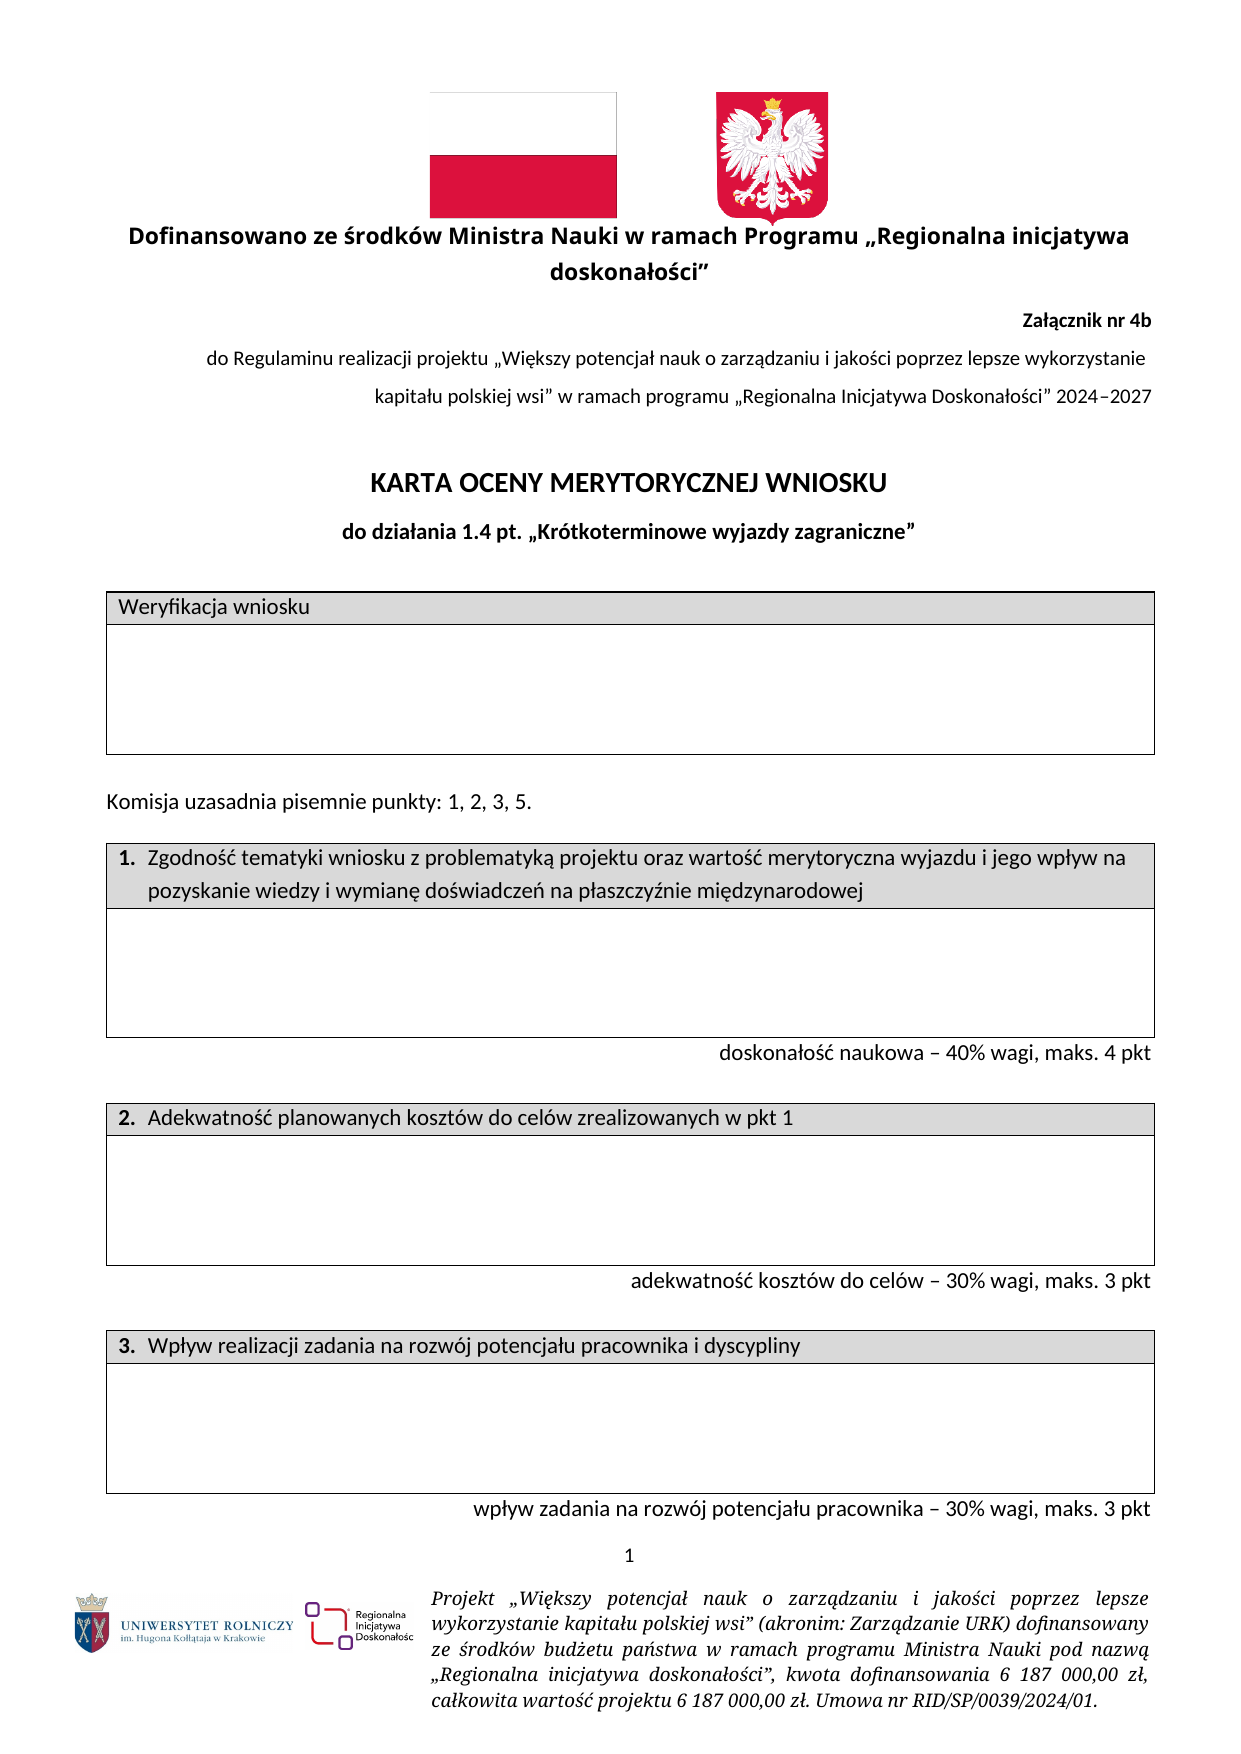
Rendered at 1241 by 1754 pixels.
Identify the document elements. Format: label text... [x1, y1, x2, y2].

text doskonałość naukowa – 40% wagi, maks. 4 pkt [106, 1038, 1152, 1066]
picture [429, 92, 829, 226]
table_cell [107, 1136, 1154, 1265]
table_header Wpływ realizacji zadania na rozwój potencjału pracownika i dyscypliny [107, 1331, 1154, 1363]
table_cell [107, 625, 1154, 754]
text KARTA OCENY MERYTORYCZNEJ WNIOSKU [106, 464, 1152, 499]
table_cell [107, 1364, 1154, 1493]
text Komisja uzasadnia pisemnie punkty: 1, 2, 3, 5. [106, 787, 1152, 815]
text do Regulaminu realizacji projektu „Większy potencjał nauk o zarządzaniu i jakości poprzez lepsze wykorzystanie kapitału polskiej wsi” w ramach programu „Regionalna Inicjatywa Doskonałości” 2024–2027 [106, 346, 1152, 409]
picture [305, 1602, 414, 1650]
text Załącznik nr 4b [106, 307, 1152, 333]
picture [74, 1593, 294, 1653]
table_header Adekwatność planowanych kosztów do celów zrealizowanych w pkt 1 [107, 1104, 1154, 1135]
text do działania 1.4 pt. „Krótkoterminowe wyjazdy zagraniczne” [106, 517, 1152, 545]
table_header Weryfikacja wniosku [107, 593, 1154, 624]
table_cell [107, 909, 1154, 1037]
text wpływ zadania na rozwój potencjału pracownika – 30% wagi, maks. 3 pkt [106, 1494, 1152, 1522]
text adekwatność kosztów do celów – 30% wagi, maks. 3 pkt [106, 1266, 1152, 1294]
table_header Zgodność tematyki wniosku z problematyką projektu oraz wartość merytoryczna wyjazdu i jego wpływ na pozyskanie wiedzy i wymianę doświadczeń na płaszczyźnie międzynarodowej [107, 844, 1154, 908]
